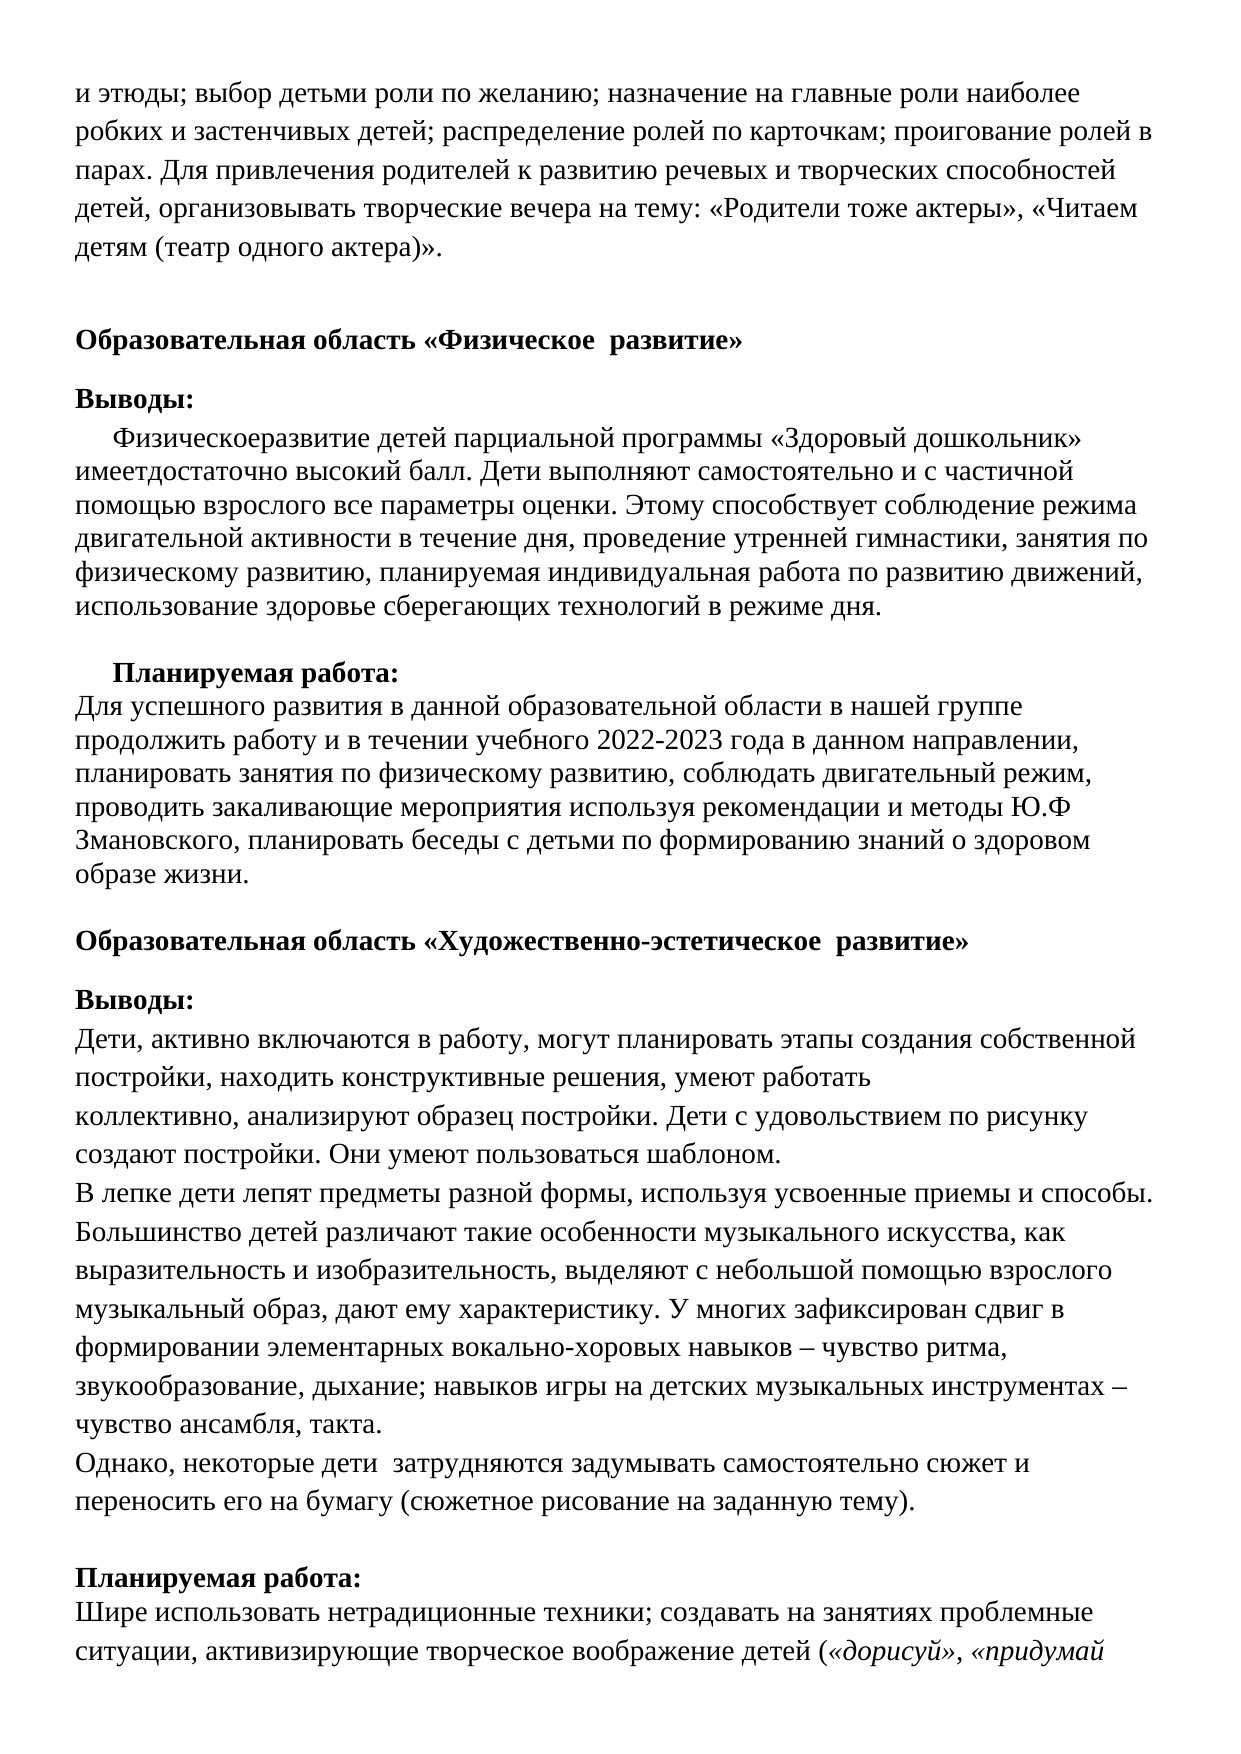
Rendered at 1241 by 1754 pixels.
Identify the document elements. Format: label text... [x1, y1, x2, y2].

text Физическоеразвитие детей парциальной программы «Здоровый дошкольник» имеетдостаточно высокий балл. Дети выполняют самостоятельно и с частичной помощью взрослого все параметры оценки. Этому способствует соблюдение режима двигательной активности в течение дня, проведение утренней гимнастики, занятия по физическому развитию, планируемая индивидуальная работа по развитию движений, использование здоровье сберегающих технологий в режиме дня. [75, 420, 1165, 621]
text Планируемая работа: [75, 655, 1165, 688]
text Большинство детей различают такие особенности музыкального искусства, как выразительность и изобразительность, выделяют с небольшой помощью взрослого музыкальный образ, дают ему характеристику. У многих зафиксирован сдвиг в формировании элементарных вокально-хоровых навыков – чувство ритма, звукообразование, дыхание; навыков игры на детских музыкальных инструментах – чувство ансамбля, такта. [75, 1214, 1165, 1440]
text Образовательная область «Художественно-эстетическое развитие» [75, 923, 1165, 957]
text Выводы: [75, 982, 1165, 1016]
text Дети, активно включаются в работу, могут планировать этапы создания собственной постройки, находить конструктивные решения, умеют работать коллективно, анализируют образец постройки. Дети с удовольствием по рисунку создают постройки. Они умеют пользоваться шаблоном. [75, 1021, 1165, 1170]
text Планируемая работа: [75, 1561, 1165, 1594]
text В лепке дети лепят предметы разной формы, используя усвоенные приемы и способы. [75, 1175, 1165, 1209]
text Выводы: [75, 381, 1165, 415]
text Однако, некоторые дети затрудняются задумывать самостоятельно сюжет и переносить его на бумагу (сюжетное рисование на заданную тему). [75, 1445, 1165, 1517]
text Образовательная область «Физическое развитие» [75, 322, 1165, 356]
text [75, 1594, 1165, 1666]
text Для успешного развития в данной образовательной области в нашей группе продолжить работу и в течении учебного 2022-2023 года в данном направлении, планировать занятия по физическому развитию, соблюдать двигательный режим, проводить закаливающие мероприятия используя рекомендации и методы Ю.Ф Змановского, планировать беседы с детьми по формированию знаний о здоровом образе жизни. [75, 688, 1165, 889]
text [75, 75, 1165, 263]
